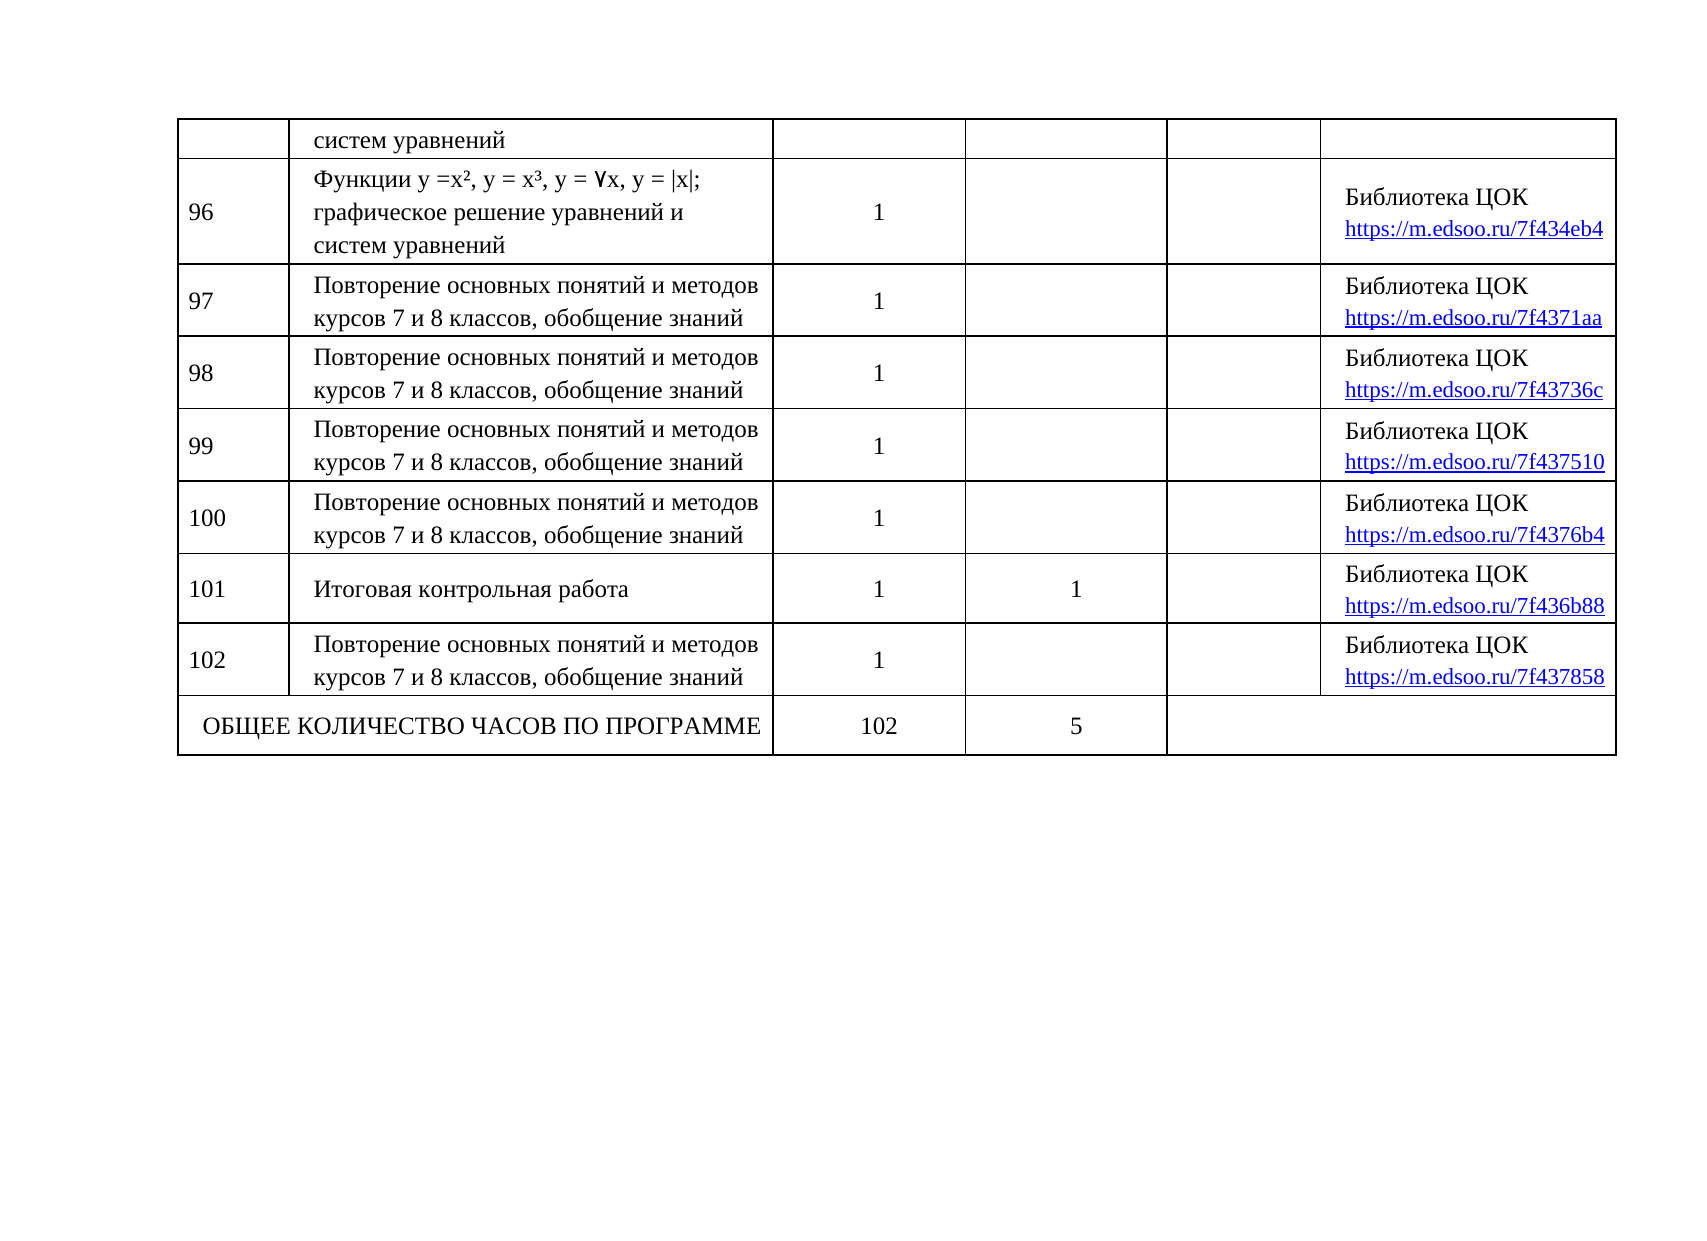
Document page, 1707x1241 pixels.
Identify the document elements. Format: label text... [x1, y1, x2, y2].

table_cell [966, 120, 1166, 157]
table_cell Библиотека ЦОК https://m.edsoo.ru/7f43736c [1321, 337, 1615, 408]
table_cell [1168, 337, 1320, 408]
table_cell 1 [774, 337, 965, 408]
table_cell Повторение основных понятий и методов курсов 7 и 8 классов, обобщение знаний [290, 409, 772, 480]
table_cell [1168, 409, 1320, 480]
table_cell 5 [966, 696, 1166, 754]
table_cell 101 [179, 554, 288, 622]
table_cell 1 [966, 554, 1166, 622]
table_cell 1 [774, 265, 965, 335]
table_cell 1 [774, 482, 965, 552]
table_cell [1168, 159, 1320, 263]
table_cell 1 [774, 624, 965, 694]
table_cell 97 [179, 265, 288, 335]
table_cell Библиотека ЦОК https://m.edsoo.ru/7f437510 [1321, 409, 1615, 480]
table_cell 1 [774, 409, 965, 480]
table_cell 100 [179, 482, 288, 552]
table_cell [1321, 120, 1615, 157]
table_cell [1168, 120, 1320, 157]
table_cell 99 [179, 409, 288, 480]
table_cell [966, 265, 1166, 335]
table_cell Библиотека ЦОК https://m.edsoo.ru/7f4376b4 [1321, 482, 1615, 552]
table_cell [966, 159, 1166, 263]
table_cell [966, 624, 1166, 694]
table_cell [966, 337, 1166, 408]
table_cell ОБЩЕЕ КОЛИЧЕСТВО ЧАСОВ ПО ПРОГРАММЕ [179, 696, 772, 754]
table_cell 1 [774, 159, 965, 263]
table_cell Библиотека ЦОК https://m.edsoo.ru/7f4371aa [1321, 265, 1615, 335]
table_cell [290, 159, 772, 263]
table_cell [1168, 696, 1615, 754]
table_cell Итоговая контрольная работа [290, 554, 772, 622]
table_cell Повторение основных понятий и методов курсов 7 и 8 классов, обобщение знаний [290, 482, 772, 552]
table_cell 95 [179, 120, 288, 157]
table_cell 1 [774, 120, 965, 157]
table_cell 96 [179, 159, 288, 263]
table_cell 98 [179, 337, 288, 408]
table_cell Повторение основных понятий и методов курсов 7 и 8 классов, обобщение знаний [290, 265, 772, 335]
table_cell [1168, 554, 1320, 622]
table_cell Повторение основных понятий и методов курсов 7 и 8 классов, обобщение знаний [290, 624, 772, 694]
table_cell Библиотека ЦОК https://m.edsoo.ru/7f437858 [1321, 624, 1615, 694]
table_cell [1168, 624, 1320, 694]
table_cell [290, 120, 772, 157]
table_cell [966, 409, 1166, 480]
table_cell 102 [774, 696, 965, 754]
table_cell Библиотека ЦОК https://m.edsoo.ru/7f436b88 [1321, 554, 1615, 622]
table_cell 1 [774, 554, 965, 622]
table_cell Библиотека ЦОК https://m.edsoo.ru/7f434eb4 [1321, 159, 1615, 263]
table_cell [1168, 265, 1320, 335]
table_cell [1168, 482, 1320, 552]
table_cell 102 [179, 624, 288, 694]
table_cell Повторение основных понятий и методов курсов 7 и 8 классов, обобщение знаний [290, 337, 772, 408]
table_cell [966, 482, 1166, 552]
